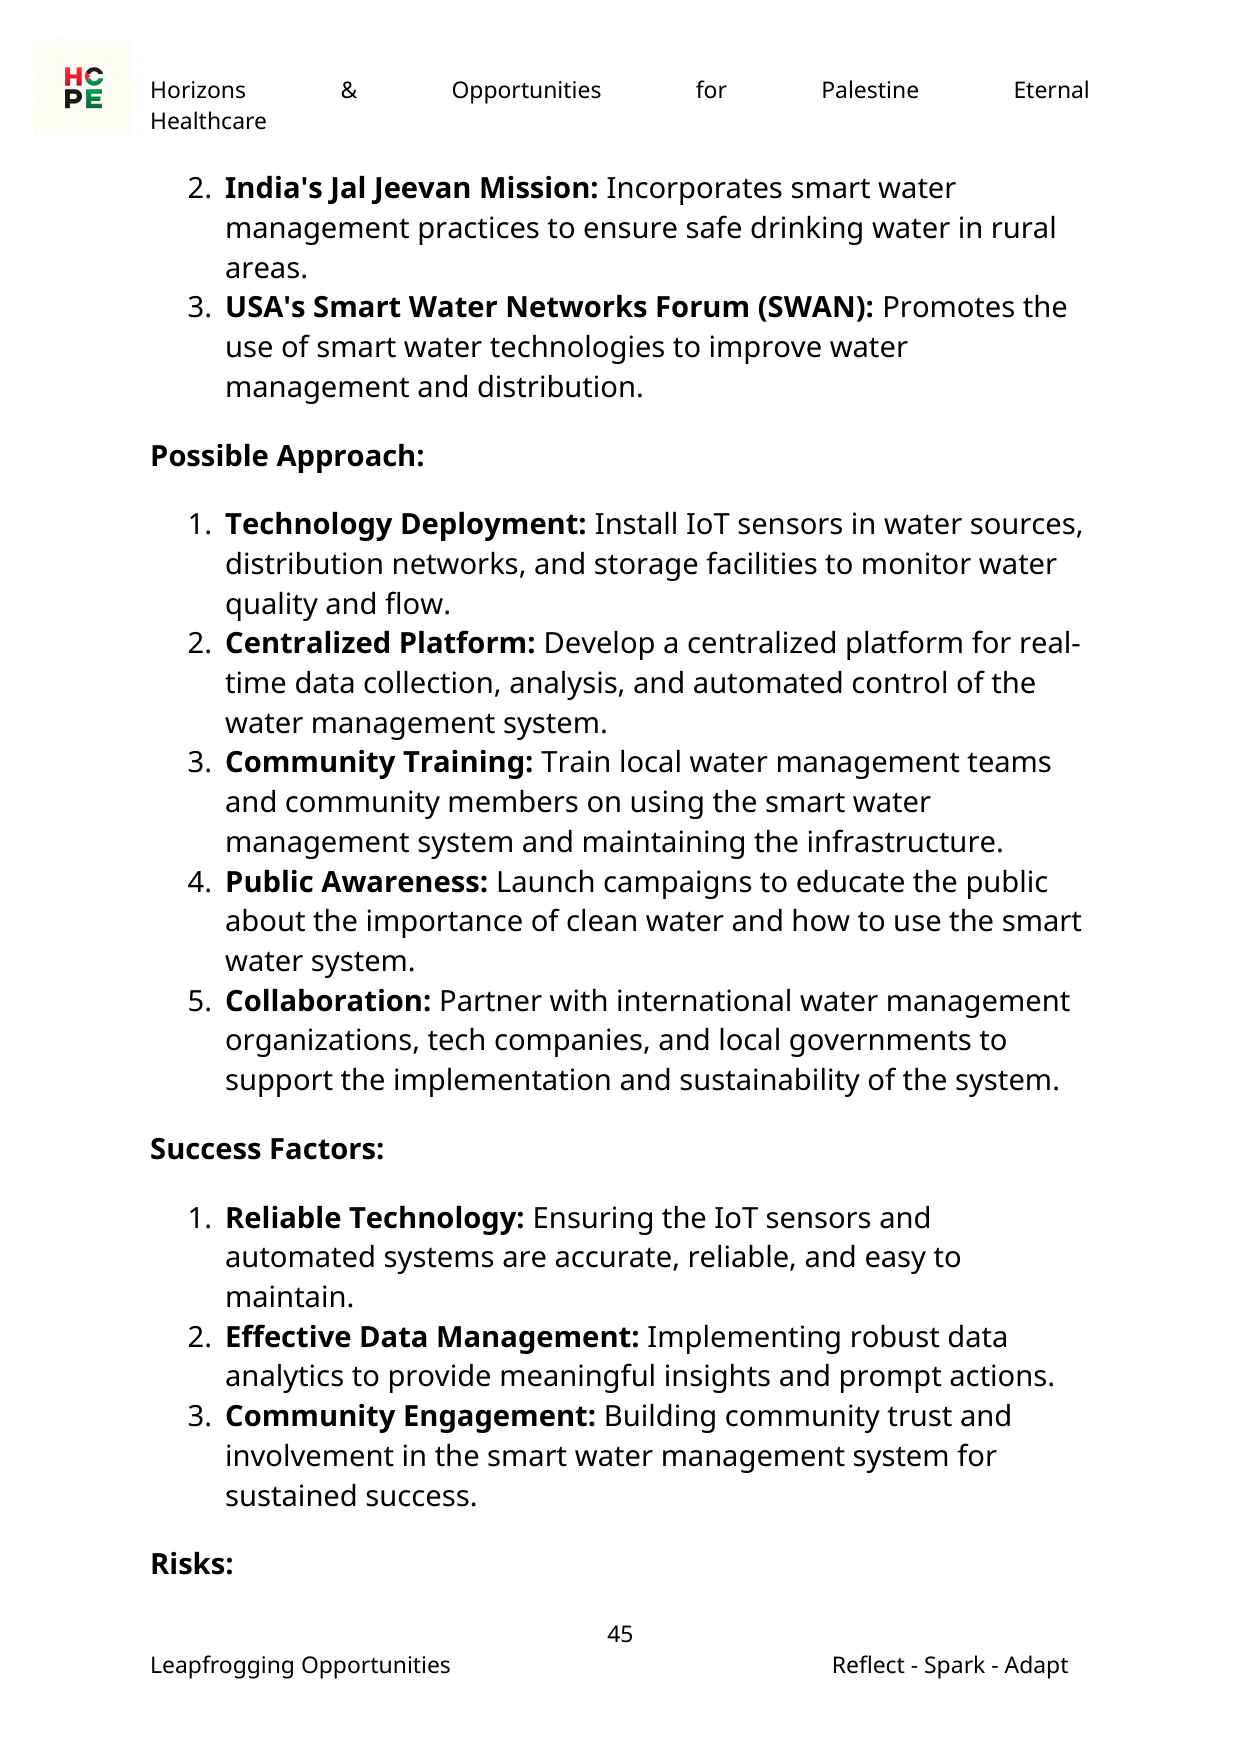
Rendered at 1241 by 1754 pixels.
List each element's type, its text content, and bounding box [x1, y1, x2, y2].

text Possible Approach: [150, 435, 1090, 474]
list Effective Data Management: Implementing robust data analytics to provide meaningful insights and prompt actions. [187, 1316, 1090, 1395]
list Reliable Technology: Ensuring the IoT sensors and automated systems are accurate, reliable, and easy to maintain. [187, 1197, 1090, 1316]
list Centralized Platform: Develop a centralized platform for real-time data collection, analysis, and automated control of the water management system. [187, 623, 1090, 742]
list Collaboration: Partner with international water management organizations, tech companies, and local governments to support the implementation and sustainability of the system. [187, 980, 1090, 1099]
text Success Factors: [150, 1128, 1090, 1168]
list Technology Deployment: Install IoT sensors in water sources, distribution networks, and storage facilities to monitor water quality and flow. [187, 504, 1090, 623]
picture [33, 38, 132, 137]
text Risks: [150, 1544, 1090, 1583]
list Community Engagement: Building community trust and involvement in the smart water management system for sustained success. [187, 1395, 1090, 1514]
list Community Training: Train local water management teams and community members on using the smart water management system and maintaining the infrastructure. [187, 742, 1090, 861]
list Public Awareness: Launch campaigns to educate the public about the importance of clean water and how to use the smart water system. [187, 861, 1090, 980]
list India's Jal Jeevan Mission: Incorporates smart water management practices to ensure safe drinking water in rural areas. [187, 167, 1090, 287]
list USA's Smart Water Networks Forum (SWAN): Promotes the use of smart water technologies to improve water management and distribution. [187, 287, 1090, 406]
